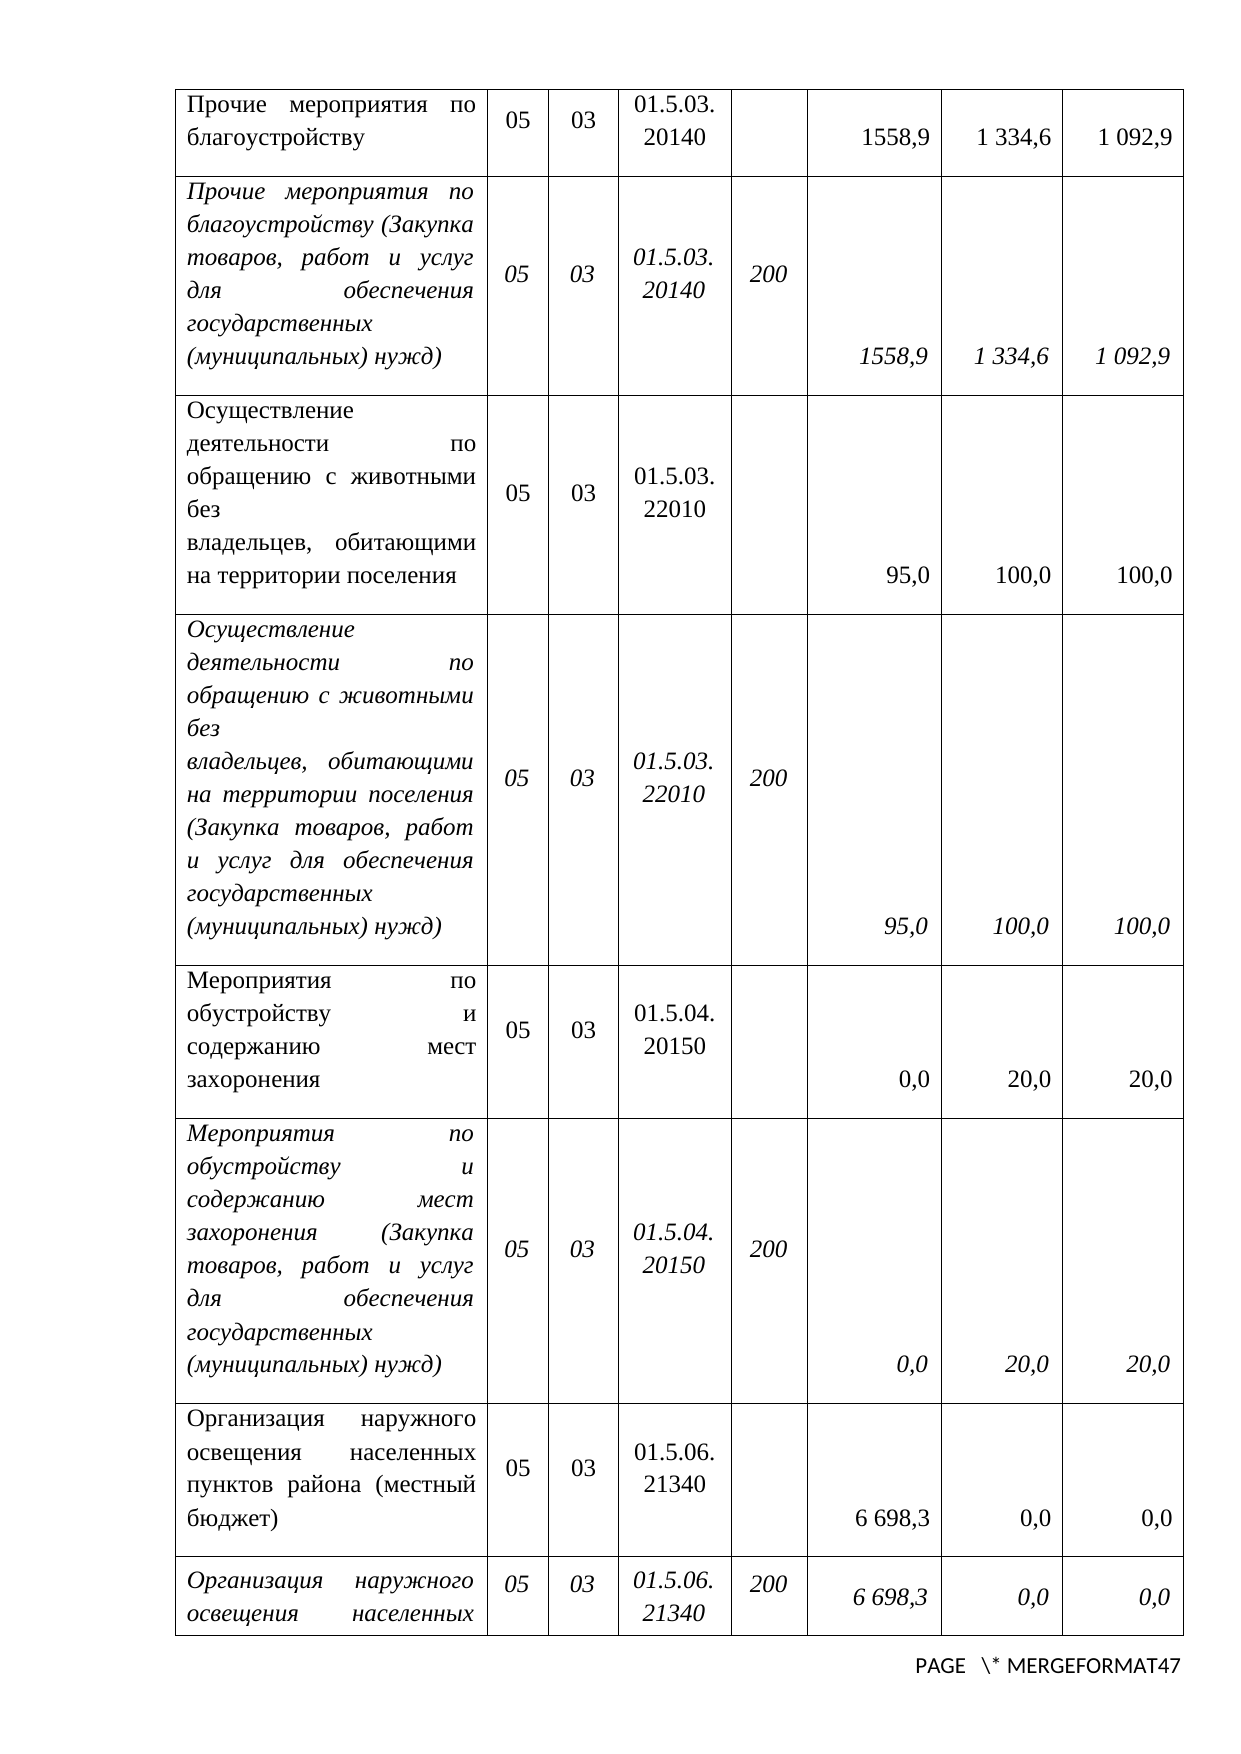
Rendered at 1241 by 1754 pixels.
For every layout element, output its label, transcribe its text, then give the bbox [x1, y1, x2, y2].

table_cell 20,0 [942, 1119, 1062, 1403]
table_cell 1 092,9 [1063, 177, 1183, 395]
table_cell 05 [488, 396, 548, 614]
table_cell 100,0 [1063, 396, 1183, 614]
table_cell Мероприятия по обустройству и содержанию мест захоронения (Закупка товаров, работ и услуг для обеспечения государственных (муниципальных) нужд) [176, 1119, 487, 1403]
table_cell 03 [549, 1404, 618, 1556]
table_cell 200 [732, 177, 807, 395]
table_cell 01.5.06.21340 [619, 1404, 731, 1556]
table_cell 03 [549, 966, 618, 1118]
table_cell 01.5.04.20150 [619, 966, 731, 1118]
table_cell 0,0 [1063, 1404, 1183, 1556]
table_cell 1 334,6 [942, 90, 1062, 176]
table_cell 20,0 [1063, 966, 1183, 1118]
table_cell 0,0 [1063, 1557, 1183, 1635]
table_cell [732, 966, 807, 1118]
table_cell 05 [488, 177, 548, 395]
table_cell 1558,9 [808, 90, 941, 176]
table_cell [732, 396, 807, 614]
table_cell [732, 1404, 807, 1556]
table_cell 03 [549, 1119, 618, 1403]
table_cell 0,0 [942, 1404, 1062, 1556]
table_cell Мероприятия по обустройству и содержанию мест захоронения [176, 966, 487, 1118]
table_cell 03 [549, 1557, 618, 1635]
table_cell 1558,9 [808, 177, 941, 395]
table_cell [176, 1557, 487, 1635]
table_cell 03 [549, 396, 618, 614]
table_cell 01.5.03.22010 [619, 396, 731, 614]
table_cell 20,0 [942, 966, 1062, 1118]
table_cell 1 092,9 [1063, 90, 1183, 176]
table_cell 200 [732, 615, 807, 965]
table_cell 100,0 [942, 615, 1062, 965]
table_cell 1 334,6 [942, 177, 1062, 395]
table_cell Осуществление деятельности по обращению с животными без владельцев, обитающими на территории поселения (Закупка товаров, работ и услуг для обеспечения государственных (муниципальных) нужд) [176, 615, 487, 965]
table_cell 6 698,3 [808, 1557, 941, 1635]
table_cell 01.5.06.21340 [619, 1557, 731, 1635]
table_cell 03 [549, 90, 618, 176]
table_cell 03 [549, 177, 618, 395]
table_cell 95,0 [808, 615, 941, 965]
table_cell [732, 90, 807, 176]
table_cell Прочие мероприятия по благоустройству [176, 90, 487, 176]
table_cell 6 698,3 [808, 1404, 941, 1556]
table_cell 05 [488, 1557, 548, 1635]
table_cell 05 [488, 966, 548, 1118]
table_cell 05 [488, 1119, 548, 1403]
table_cell Осуществление деятельности по обращению с животными без владельцев, обитающими на территории поселения [176, 396, 487, 614]
table_cell Прочие мероприятия по благоустройству (Закупка товаров, работ и услуг для обеспечения государственных (муниципальных) нужд) [176, 177, 487, 395]
table_cell 0,0 [942, 1557, 1062, 1635]
table_cell 200 [732, 1119, 807, 1403]
table_cell 01.5.03.22010 [619, 615, 731, 965]
table_cell 0,0 [808, 1119, 941, 1403]
table_cell 100,0 [942, 396, 1062, 614]
table_cell Организация наружного освещения населенных пунктов района (местный бюджет) [176, 1404, 487, 1556]
table_cell 100,0 [1063, 615, 1183, 965]
table_cell 05 [488, 615, 548, 965]
table_cell 01.5.04.20150 [619, 1119, 731, 1403]
table_cell 01.5.03.20140 [619, 90, 731, 176]
table_cell 200 [732, 1557, 807, 1635]
table_cell 05 [488, 1404, 548, 1556]
table_cell 01.5.03.20140 [619, 177, 731, 395]
table_cell 20,0 [1063, 1119, 1183, 1403]
table_cell 05 [488, 90, 548, 176]
table_cell 03 [549, 615, 618, 965]
table_cell 95,0 [808, 396, 941, 614]
table_cell 0,0 [808, 966, 941, 1118]
